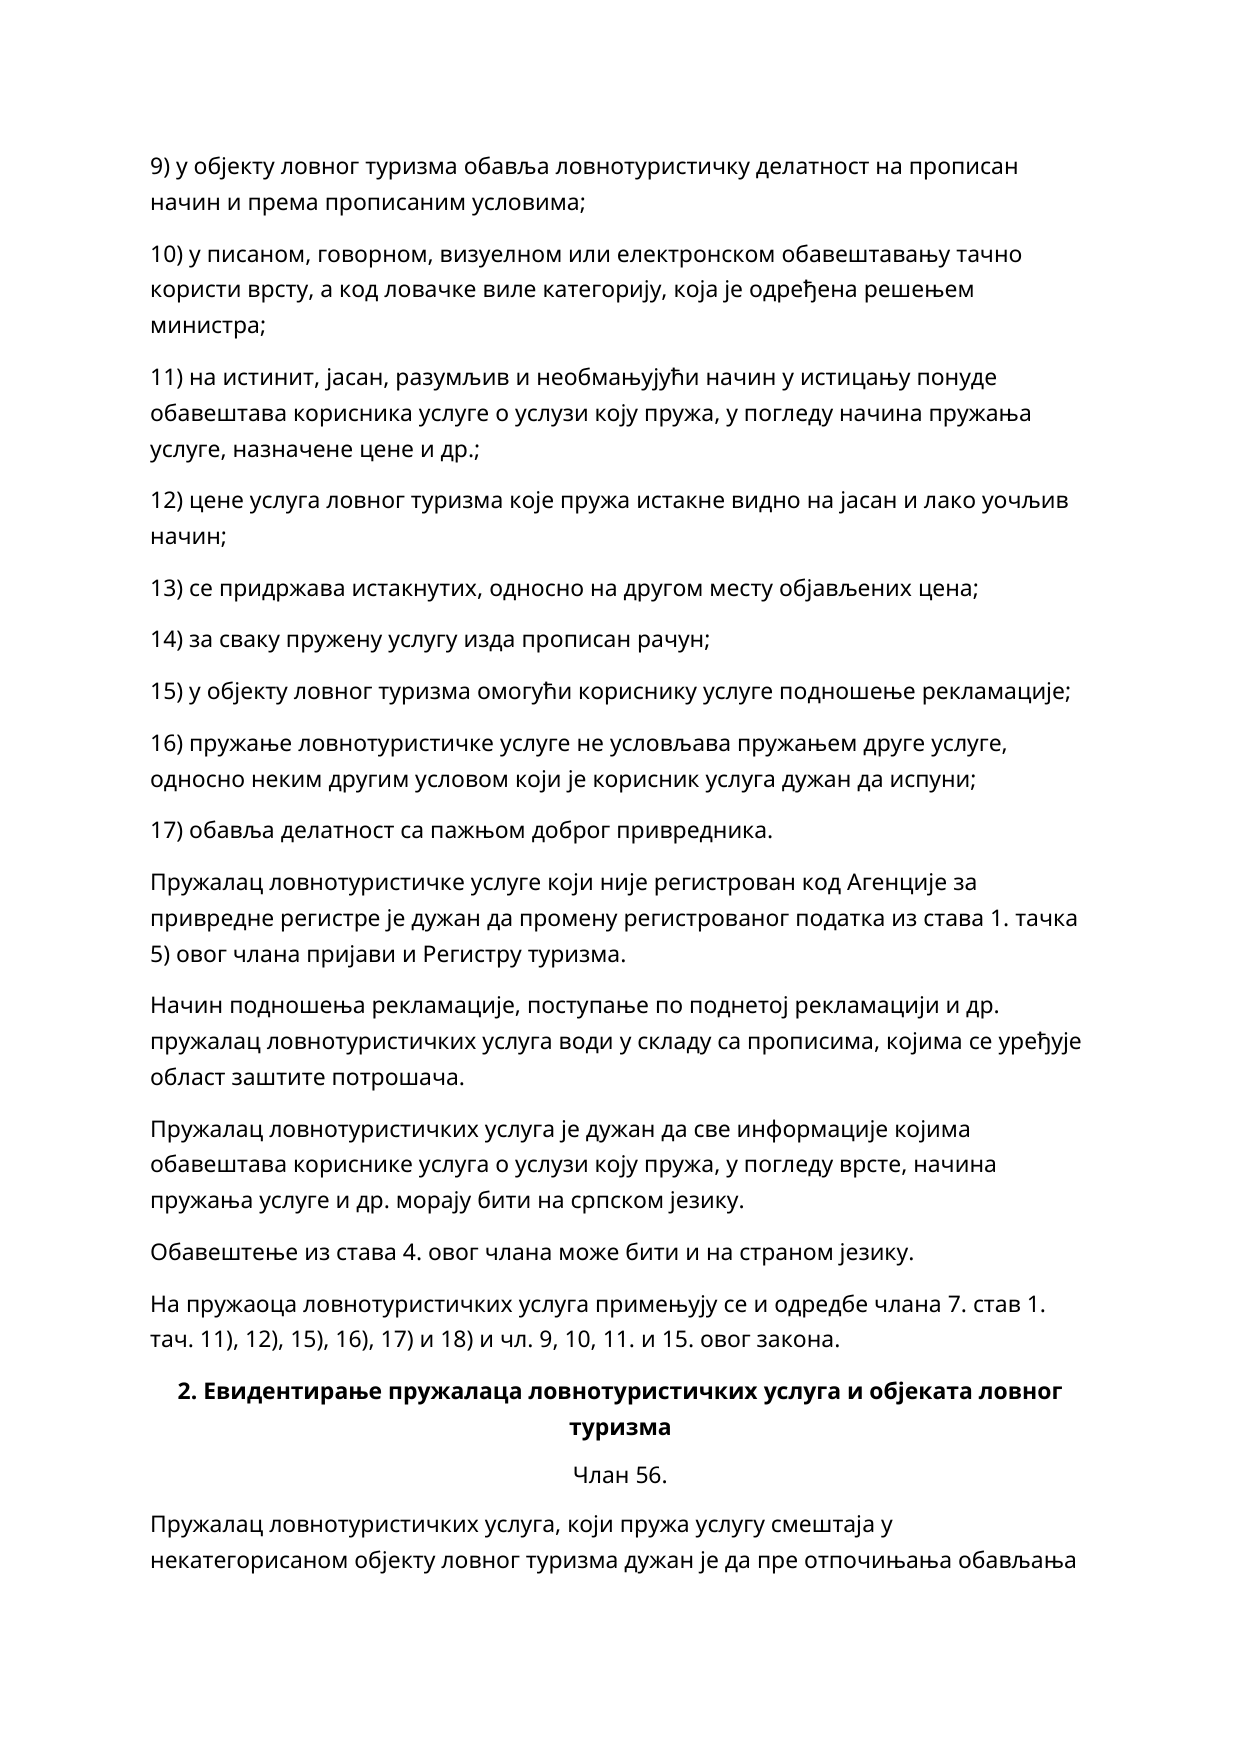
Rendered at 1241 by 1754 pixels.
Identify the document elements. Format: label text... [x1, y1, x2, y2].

text 2. Евидентирање пружалаца ловнотуристичких услуга и објеката ловног туризма [150, 1375, 1090, 1442]
text Обавештење из става 4. овог члана може бити и на страном језику. [150, 1236, 1090, 1267]
text 10) у писаном, говорном, визуелном или електронском обавештавању тачно користи врсту, а код ловачке виле категорију, која је одређена решењем министра; [150, 237, 1090, 341]
text Пружалац ловнотуристичких услуга је дужан да све информације којима обавештава кориснике услуга о услузи коју пружа, у погледу врсте, начина пружања услуге и др. морају бити на српском језику. [150, 1112, 1090, 1216]
text На пружаоца ловнотуристичких услуга примењују се и одредбе члана 7. став 1. тач. 11), 12), 15), 16), 17) и 18) и чл. 9, 10, 11. и 15. овог закона. [150, 1287, 1090, 1355]
text 13) се придржава истакнутих, односно на другом месту објављених цена; [150, 572, 1090, 603]
text 15) у објекту ловног туризма омогући кориснику услуге подношење рекламације; [150, 675, 1090, 706]
text Пружалац ловнотуристичке услуге који није регистрован код Агенције за привредне регистре је дужан да промену регистрованог податка из става 1. тачка 5) овог члана пријави и Регистру туризма. [150, 866, 1090, 969]
text 11) на истинит, јасан, разумљив и необмањујући начин у истицању понуде обавештава корисника услуге о услузи коју пружа, у погледу начина пружања услуге, назначене цене и др.; [150, 361, 1090, 464]
text 17) обавља делатност са пажњом доброг привредника. [150, 814, 1090, 845]
text Начин подношења рекламације, поступање по поднетој рекламацији и др. пружалац ловнотуристичких услуга води у складу са прописима, којима се уређује област заштите потрошача. [150, 989, 1090, 1092]
text 12) цене услуга ловног туризма које пружа истакне видно на јасан и лако уочљив начин; [150, 484, 1090, 552]
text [150, 1508, 1090, 1575]
text 9) у објекту ловног туризма обавља ловнотуристичку делатност на прописан начин и према прописаним условима; [150, 150, 1090, 217]
text Члан 56. [150, 1459, 1090, 1491]
text 16) пружање ловнотуристичке услуге не условљава пружањем друге услуге, односно неким другим условом који је корисник услуга дужан да испуни; [150, 727, 1090, 794]
text 14) за сваку пружену услугу изда прописан рачун; [150, 623, 1090, 655]
